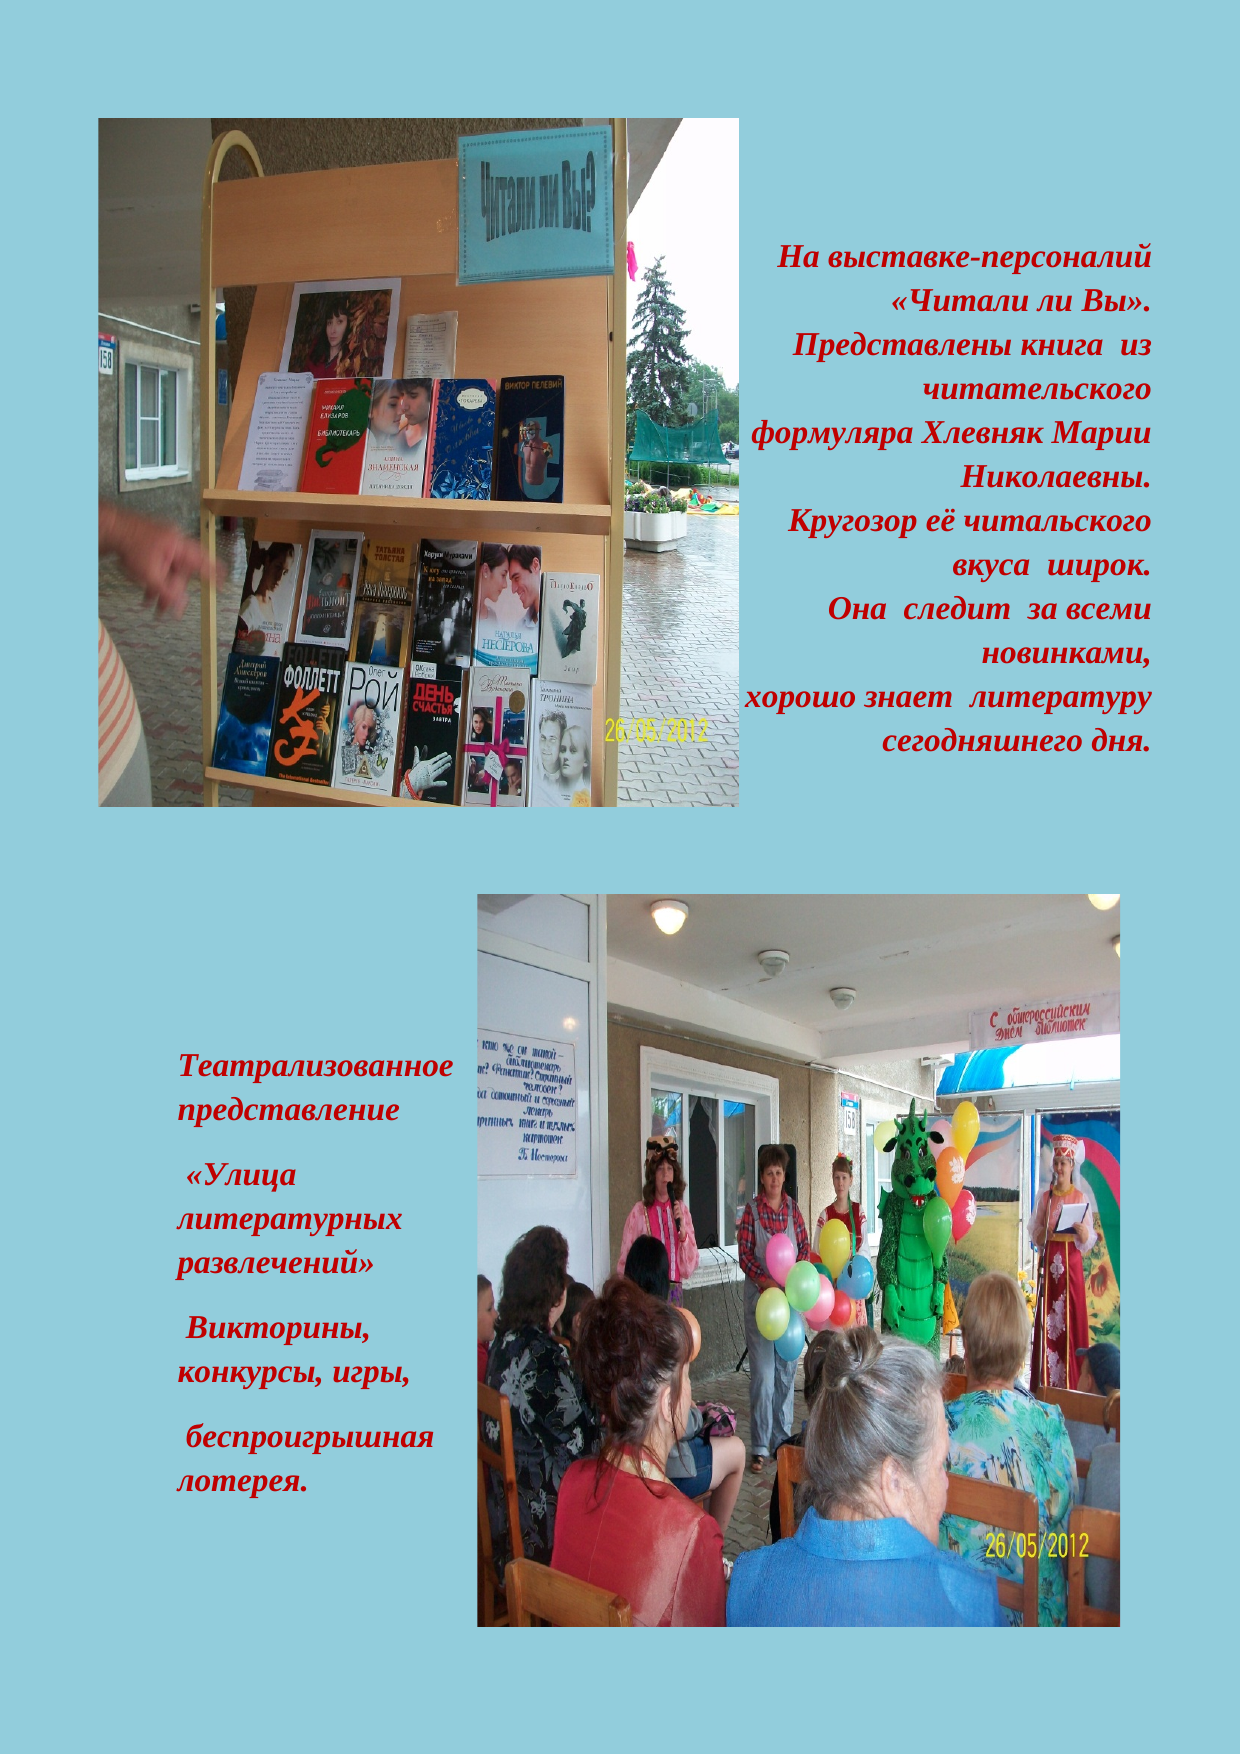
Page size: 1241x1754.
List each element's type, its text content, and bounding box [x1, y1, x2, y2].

picture [98, 118, 739, 807]
text беспроигрышная лотерея. [177, 1416, 458, 1498]
text Театрализованное представление [177, 1045, 458, 1128]
text На выставке-персоналий «Читали ли Вы». Представлены книга из читательского формуляра Хлевняк Марии Николаевны. Кругозор её читальского вкуса широк. Она следит за всеми новинками, хорошо знает литературу сегодняшнего дня. [723, 236, 1152, 759]
text «Улица литературных развлечений» [177, 1154, 458, 1281]
picture [477, 894, 1121, 1627]
text Викторины, конкурсы, игры, [177, 1307, 458, 1389]
